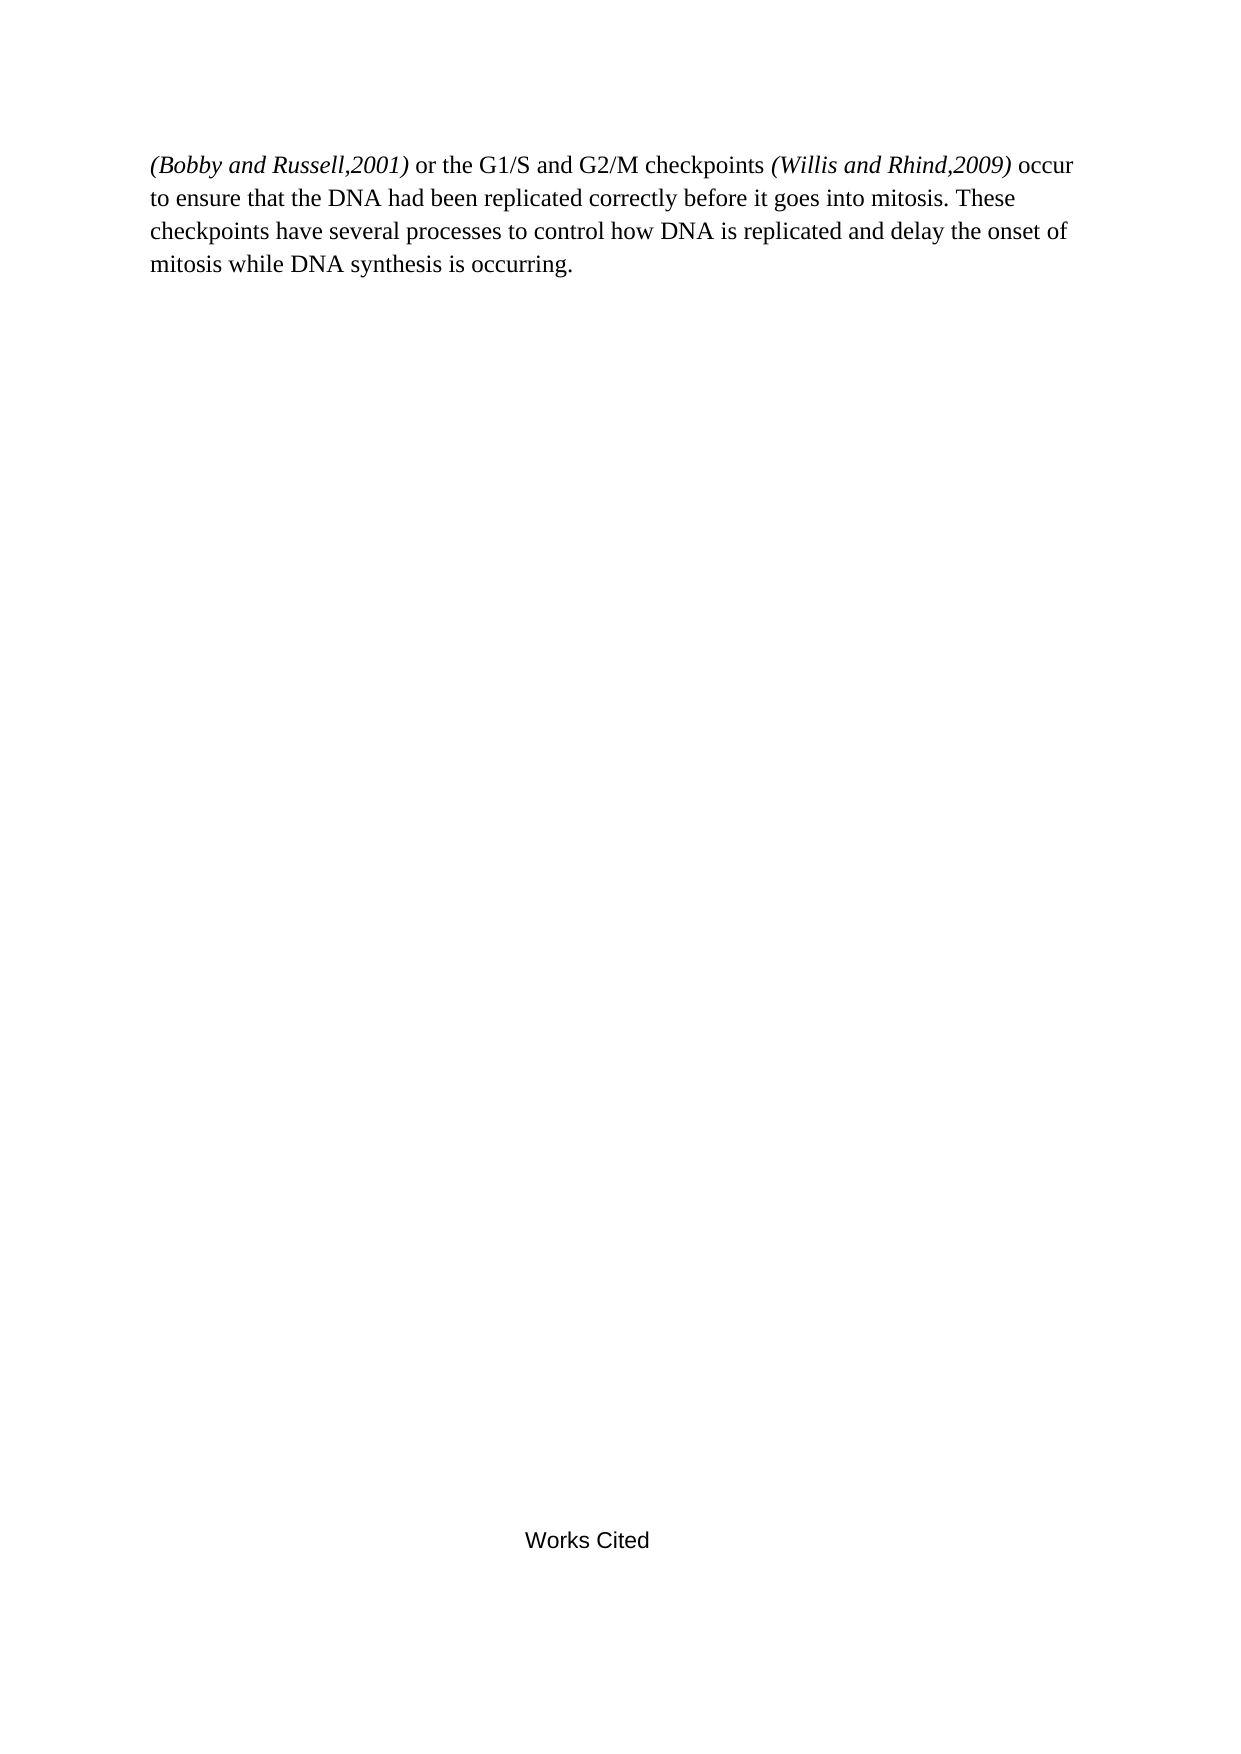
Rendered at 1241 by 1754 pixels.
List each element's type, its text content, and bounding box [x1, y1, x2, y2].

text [150, 150, 1090, 278]
text Works Cited [450, 1527, 1090, 1554]
